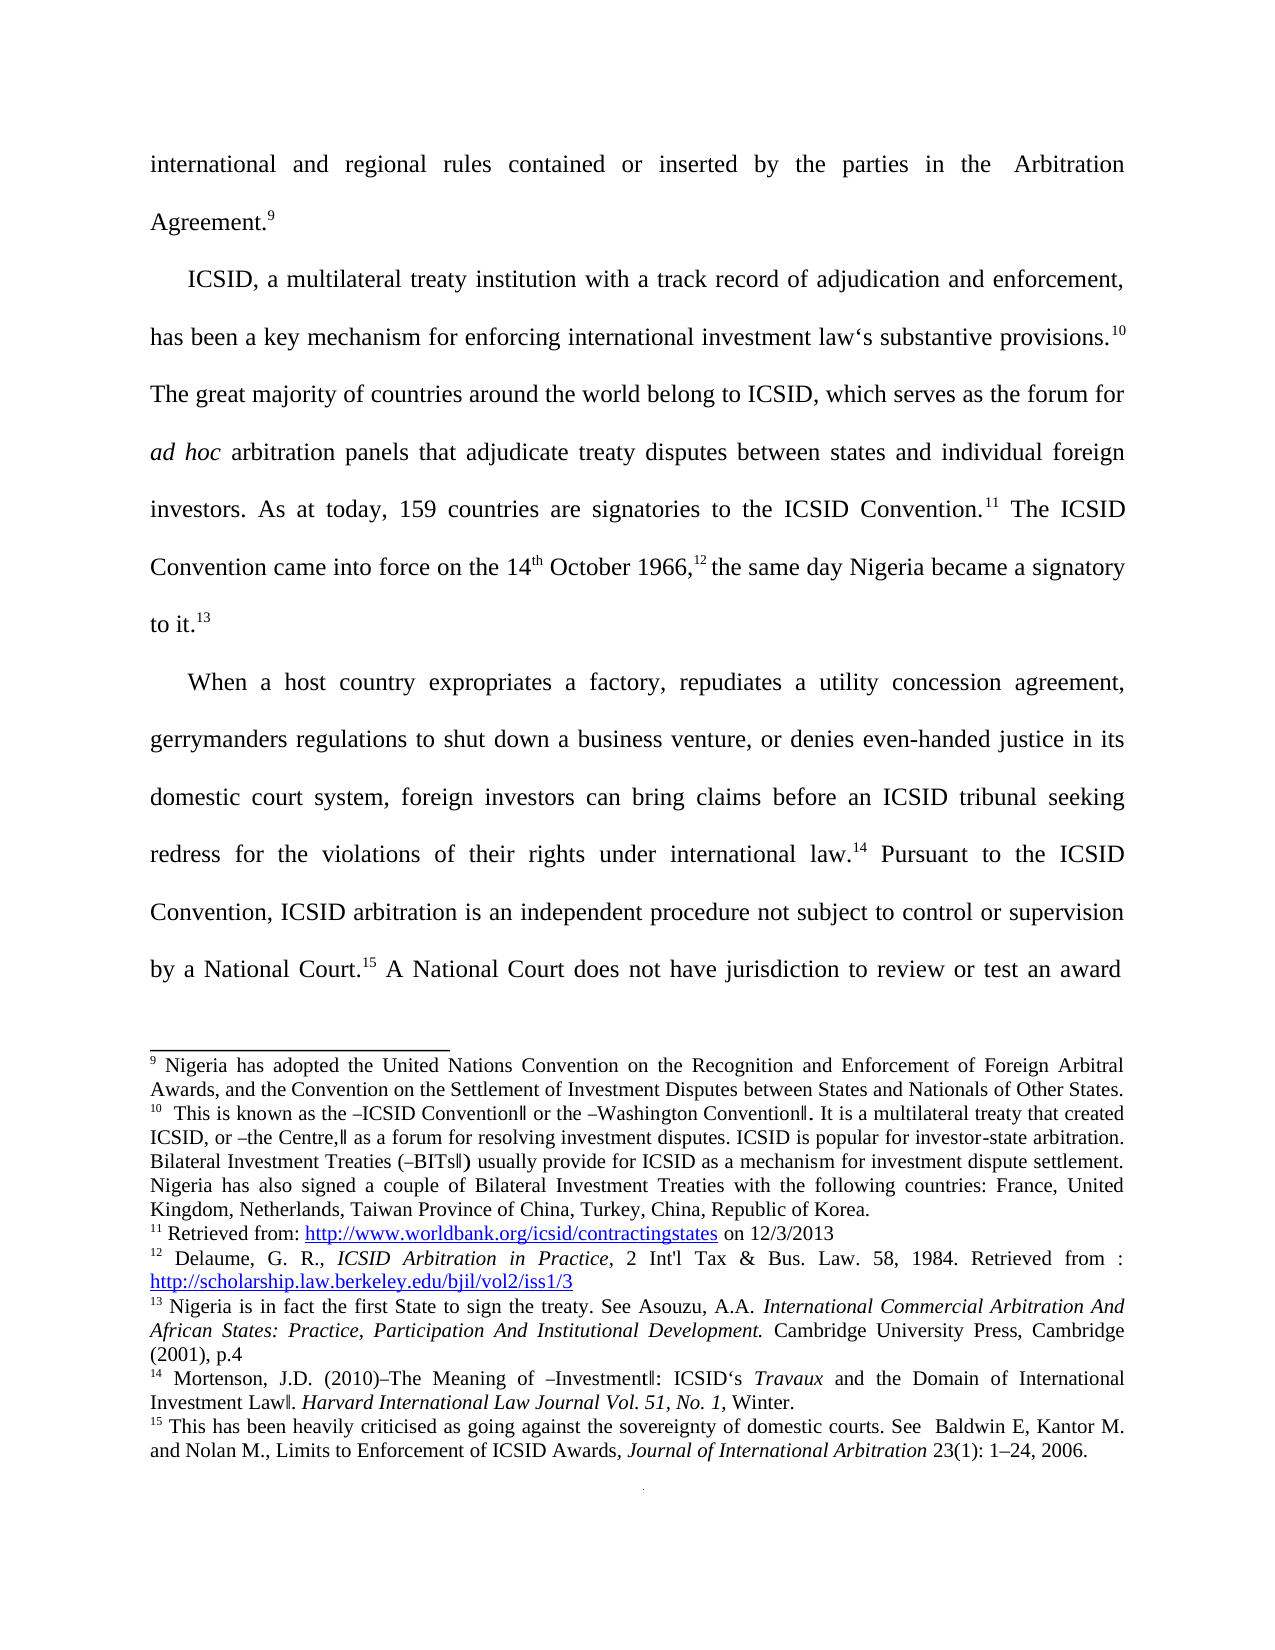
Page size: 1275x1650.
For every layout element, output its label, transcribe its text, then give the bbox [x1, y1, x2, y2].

text ICSID, a multilateral treaty institution with a track record of adjudication and enforcement, has been a key mechanism for enforcing international investment law‘s substantive provisions.10 The great majority of countries around the world belong to ICSID, which serves as the forum for ad hoc arbitration panels that adjudicate treaty disputes between states and individual foreign investors. As at today, 159 countries are signatories to the ICSID Convention.11 The ICSID Convention came into force on the 14th October 1966,12 the same day Nigeria became a signatory to it.13 [150, 264, 1126, 638]
text 10 This is known as the ―ICSID Convention‖ or the ―Washington Convention‖. It is a multilateral treaty that created ICSID, or ―the Centre,‖ as a forum for resolving investment disputes. ICSID is popular for investor-state arbitration. Bilateral Investment Treaties (―BITs‖) usually provide for ICSID as a mechanism for investment dispute settlement. Nigeria has also signed a couple of Bilateral Investment Treaties with the following countries: France, United Kingdom, Netherlands, Taiwan Province of China, Turkey, China, Republic of Korea. [150, 1101, 1125, 1221]
text 9 Nigeria has adopted the United Nations Convention on the Recognition and Enforcement of Foreign Arbitral Awards, and the Convention on the Settlement of Investment Disputes between States and Nationals of Other States. [150, 1053, 1124, 1101]
text 12 Delaume, G. R., ICSID Arbitration in Practice, 2 Int'l Tax & Bus. Law. 58, 1984. Retrieved from : http://scholarship.law.berkeley.edu/bjil/vol2/iss1/3 [150, 1245, 1124, 1293]
text 15 This has been heavily criticised as going against the sovereignty of domestic courts. See Baldwin E, Kantor M. and Nolan M., Limits to Enforcement of ICSID Awards, Journal of International Arbitration 23(1): 1–24, 2006. [150, 1414, 1125, 1462]
text 11 Retrieved from: http://www.worldbank.org/icsid/contractingstates on 12/3/2013 [150, 1221, 1139, 1245]
text international and regional rules contained or inserted by the parties in the Arbitration Agreement.9 [150, 149, 1125, 235]
text 14 Mortenson, J.D. (2010)―The Meaning of ―Investment‖: ICSID‘s Travaux and the Domain of International Investment Law‖. Harvard International Law Journal Vol. 51, No. 1, Winter. [150, 1366, 1125, 1414]
text When a host country expropriates a factory, repudiates a utility concession agreement, gerrymanders regulations to shut down a business venture, or denies even-handed justice in its domestic court system, foreign investors can bring claims before an ICSID tribunal seeking redress for the violations of their rights under international law.14 Pursuant to the ICSID Convention, ICSID arbitration is an independent procedure not subject to control or supervision by a National Court.15 A National Court does not have jurisdiction to review or test an award [150, 667, 1126, 983]
text 13 Nigeria is in fact the first State to sign the treaty. See Asouzu, A.A. International Commercial Arbitration And African States: Practice, Participation And Institutional Development. Cambridge University Press, Cambridge (2001), p.4 [150, 1293, 1125, 1366]
